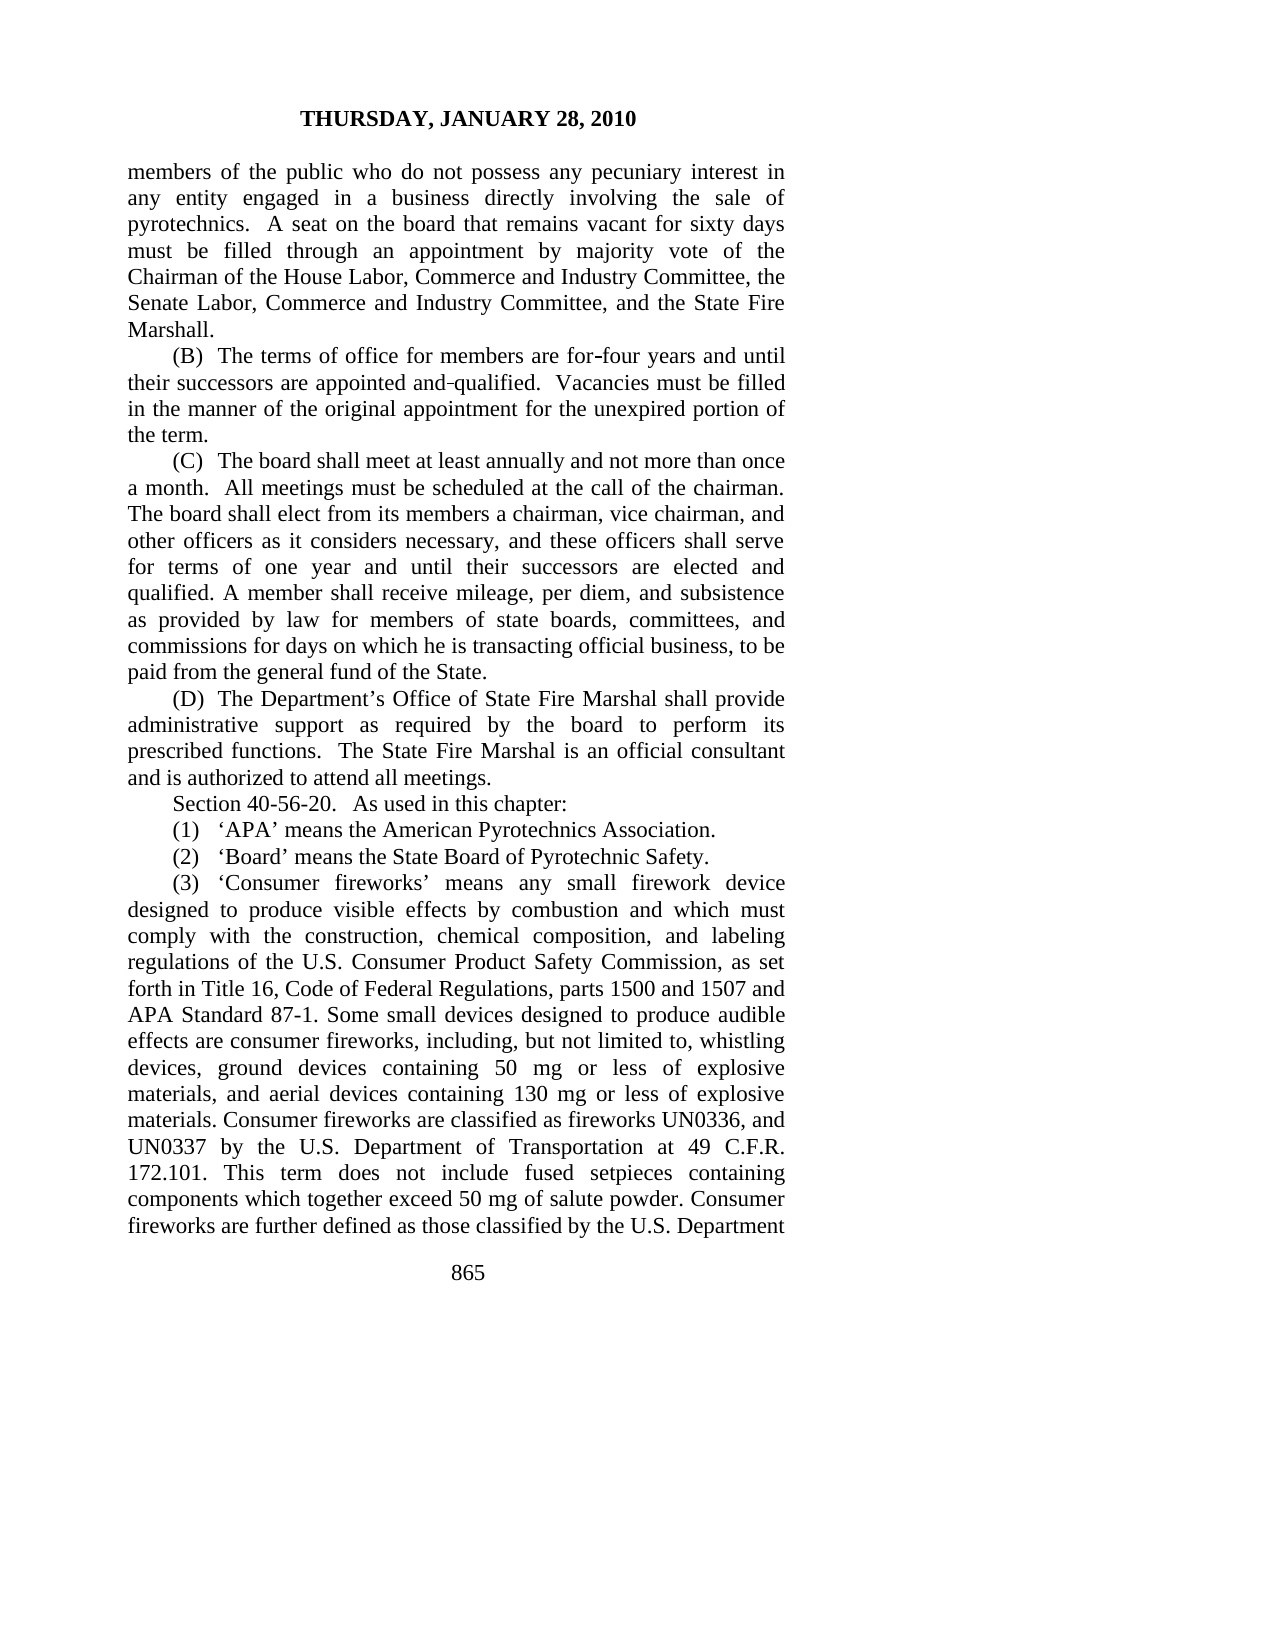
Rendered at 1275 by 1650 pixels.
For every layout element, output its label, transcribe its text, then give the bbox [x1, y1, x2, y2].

text (C) The board shall meet at least annually and not more than once a month. All meetings must be scheduled at the call of the chairman. The board shall elect from its members a chairman, vice chairman, and other officers as it considers necessary, and these officers shall serve for terms of one year and until their successors are elected and qualified. A member shall receive mileage, per diem, and subsistence as provided by law for members of state boards, committees, and commissions for days on which he is transacting official business, to be paid from the general fund of the State. [127, 448, 786, 685]
text (B) The terms of office for members are for four years and until their successors are appointed and qualified. Vacancies must be filled in the manner of the original appointment for the unexpired portion of the term. [127, 342, 786, 448]
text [127, 869, 786, 1238]
text (1) ‘APA’ means the American Pyrotechnics Association. [127, 817, 786, 843]
text (D) The Department’s Office of State Fire Marshal shall provide administrative support as required by the board to perform its prescribed functions. The State Fire Marshal is an official consultant and is authorized to attend all meetings. [127, 685, 786, 790]
text (2) ‘Board’ means the State Board of Pyrotechnic Safety. [127, 843, 786, 869]
text Section 40-56-20. As used in this chapter: [127, 790, 786, 817]
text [127, 158, 786, 342]
